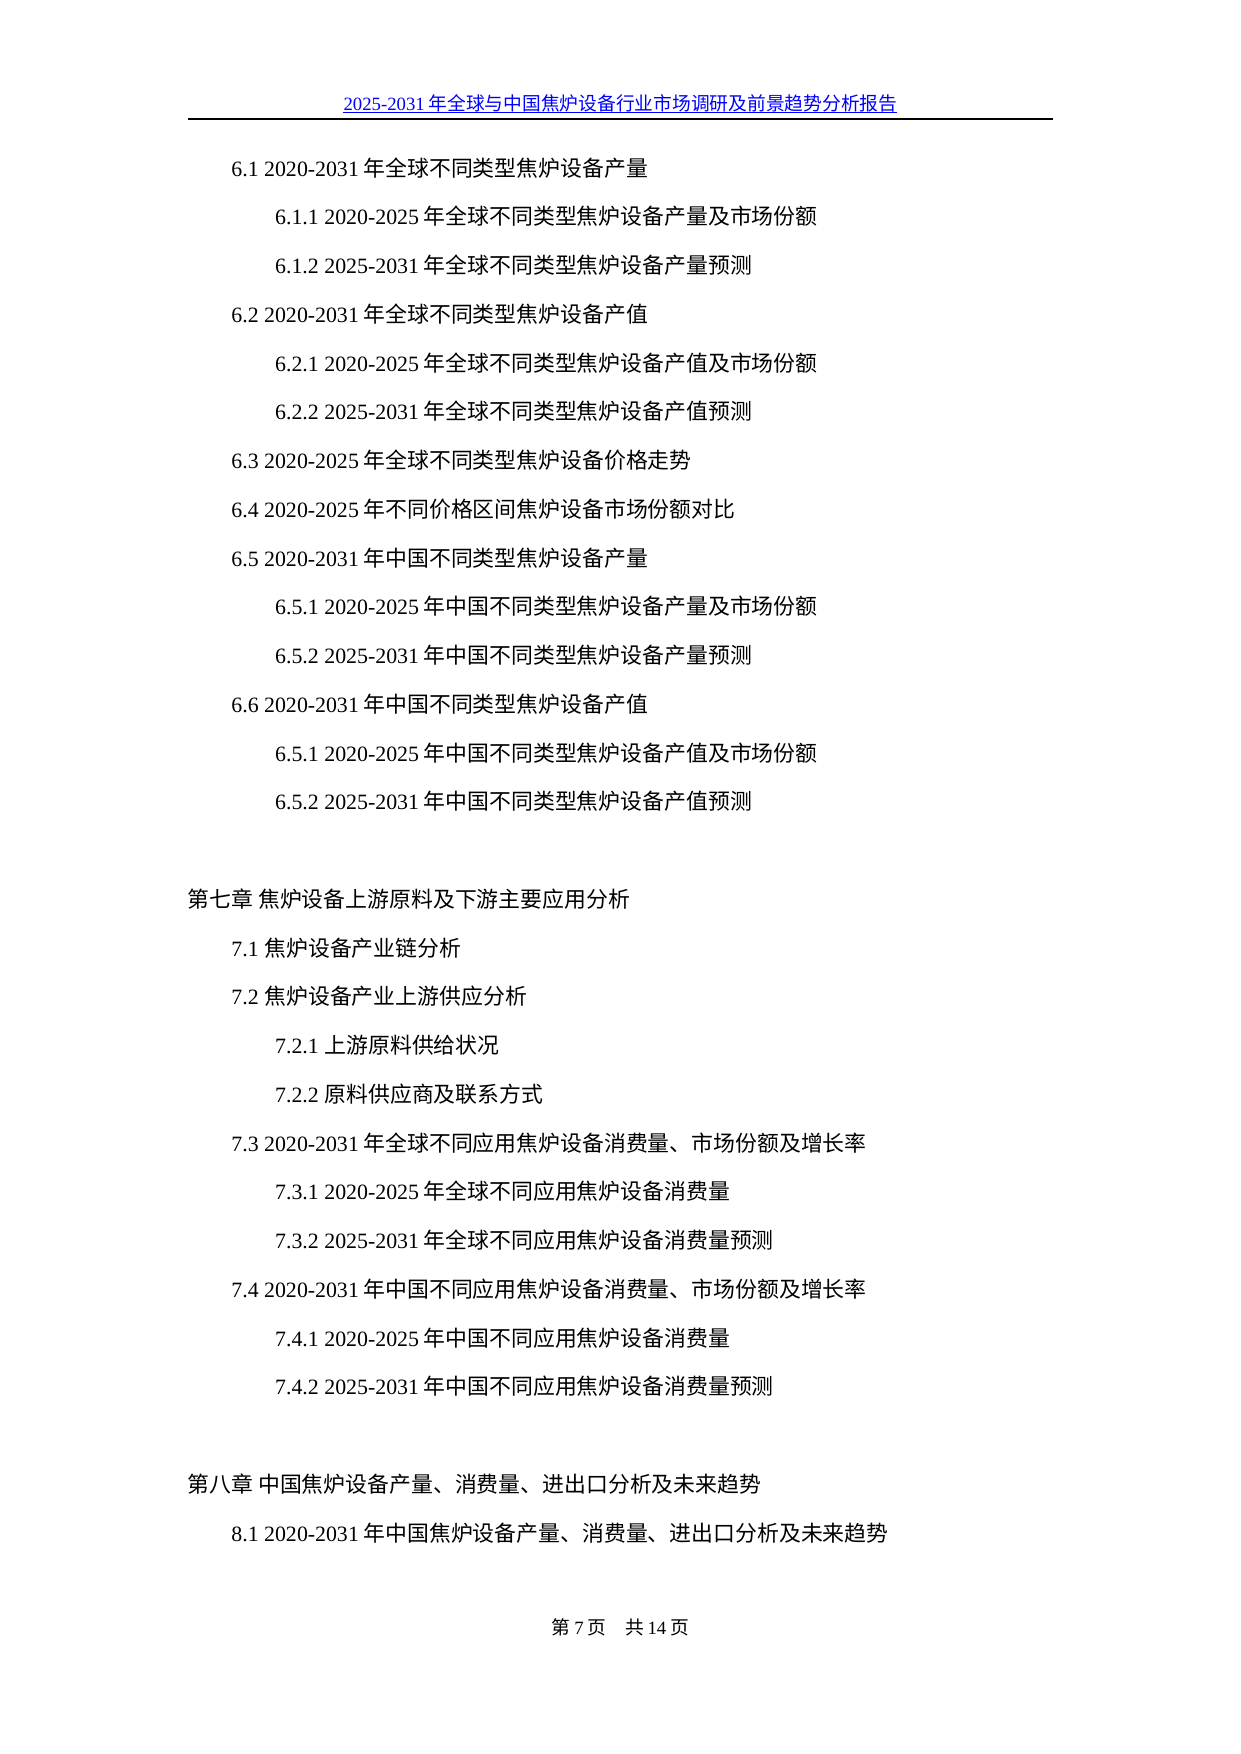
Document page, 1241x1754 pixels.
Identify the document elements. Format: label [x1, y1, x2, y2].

text [187, 150, 1053, 1548]
